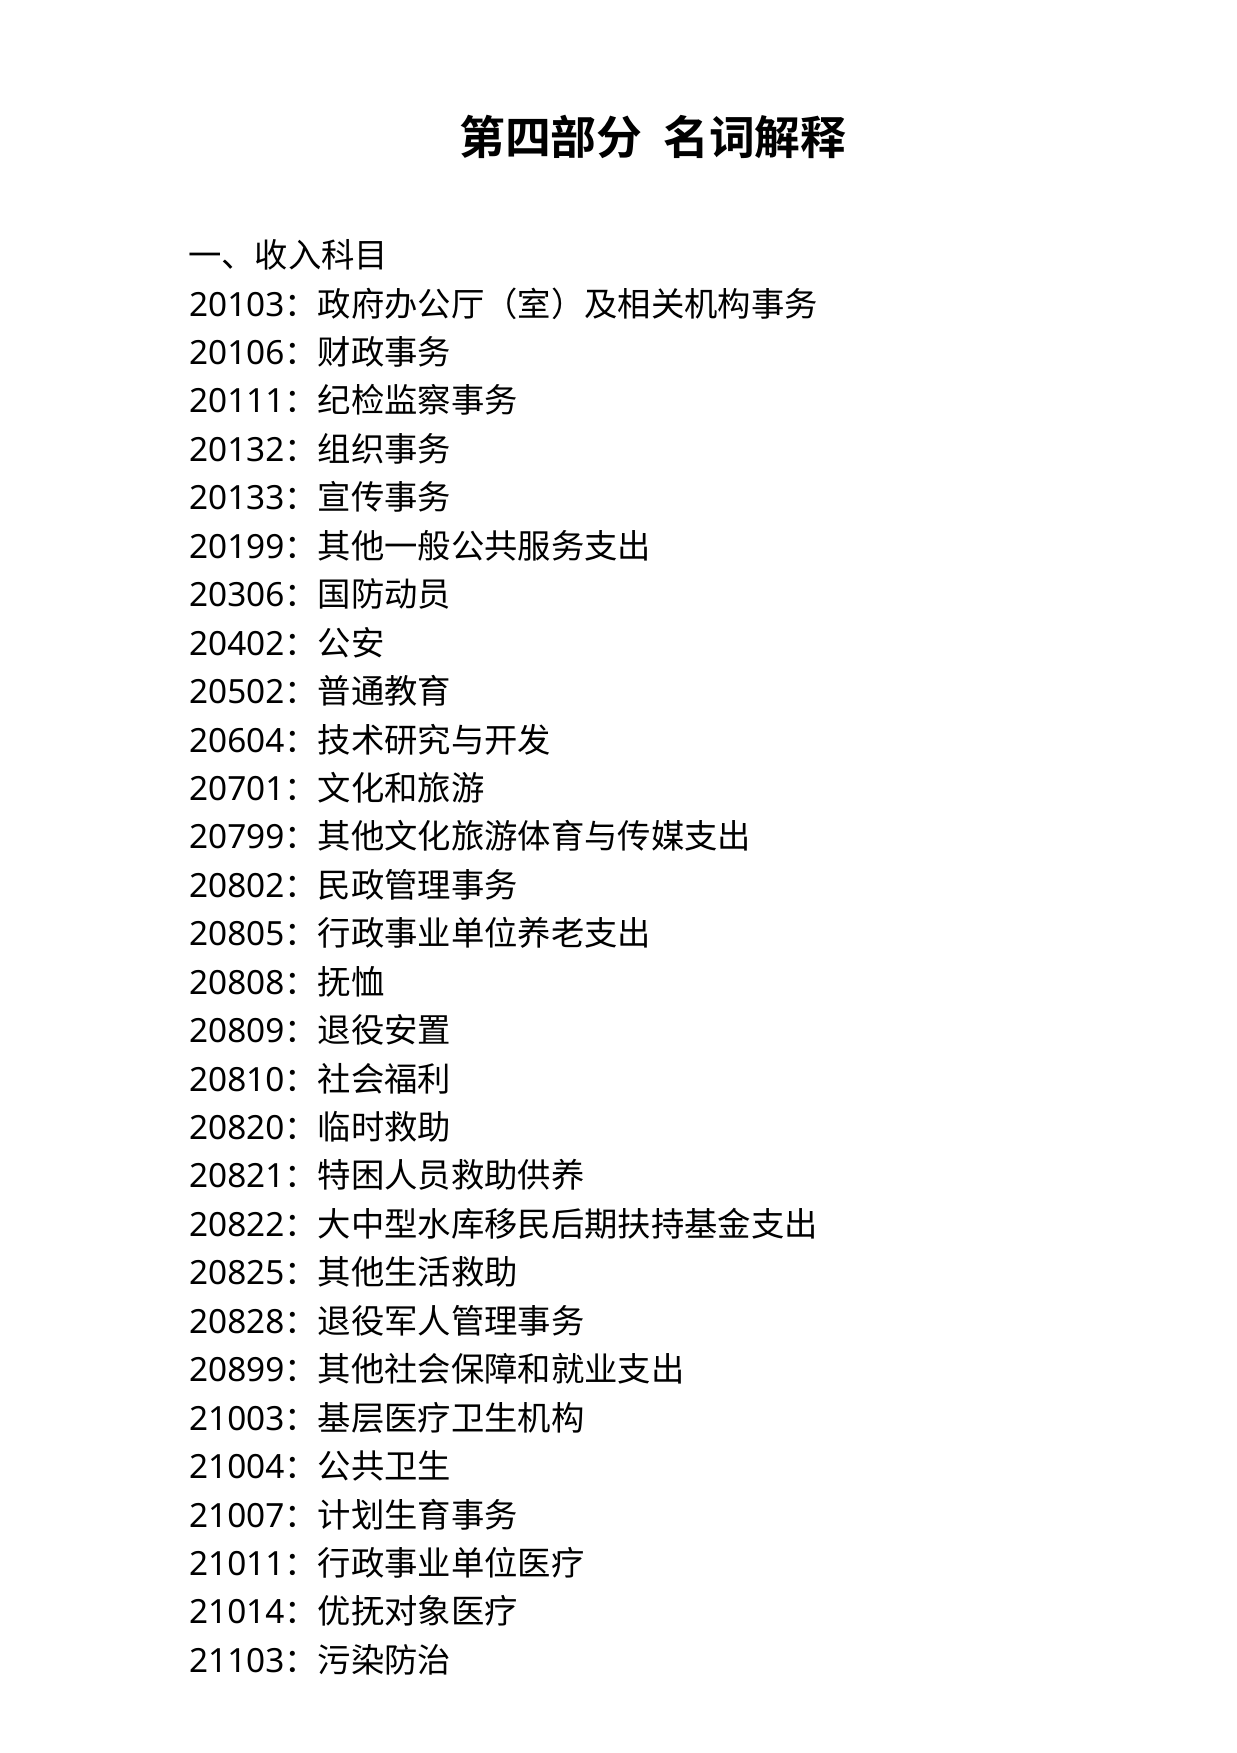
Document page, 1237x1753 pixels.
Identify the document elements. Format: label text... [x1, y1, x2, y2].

text 21007：计划生育事务 [122, 1488, 1116, 1537]
text 20103：政府办公厅（室）及相关机构事务 [122, 277, 1116, 326]
text 20502：普通教育 [122, 665, 1116, 713]
text 20799：其他文化旅游体育与传媒支出 [122, 810, 1116, 859]
text 20821：特困人员救助供养 [122, 1149, 1116, 1198]
text 20199：其他一般公共服务支出 [122, 519, 1116, 568]
text 21004：公共卫生 [122, 1440, 1116, 1488]
text 20809：退役安置 [122, 1004, 1116, 1052]
text 第四部分 名词解释 [122, 104, 1116, 167]
text 20132：组织事务 [122, 423, 1116, 471]
text 21011：行政事业单位医疗 [122, 1537, 1116, 1585]
text 20825：其他生活救助 [122, 1246, 1116, 1294]
text 21003：基层医疗卫生机构 [122, 1391, 1116, 1440]
text 20111：纪检监察事务 [122, 374, 1116, 423]
text 20899：其他社会保障和就业支出 [122, 1343, 1116, 1391]
text 20820：临时救助 [122, 1101, 1116, 1149]
list 收入科目 [122, 229, 1116, 277]
text 20701：文化和旅游 [122, 762, 1116, 810]
text 20106：财政事务 [122, 326, 1116, 374]
text 20402：公安 [122, 616, 1116, 665]
text 20808：抚恤 [122, 956, 1116, 1004]
text 20805：行政事业单位养老支出 [122, 907, 1116, 956]
text 20133：宣传事务 [122, 471, 1116, 519]
text 20306：国防动员 [122, 568, 1116, 616]
text 20604：技术研究与开发 [122, 713, 1116, 762]
text 21014：优抚对象医疗 [122, 1585, 1116, 1634]
text 20822：大中型水库移民后期扶持基金支出 [122, 1198, 1116, 1246]
text 20802：民政管理事务 [122, 859, 1116, 907]
text 21103：污染防治 [122, 1634, 1116, 1682]
text 20810：社会福利 [122, 1052, 1116, 1101]
text 20828：退役军人管理事务 [122, 1294, 1116, 1343]
